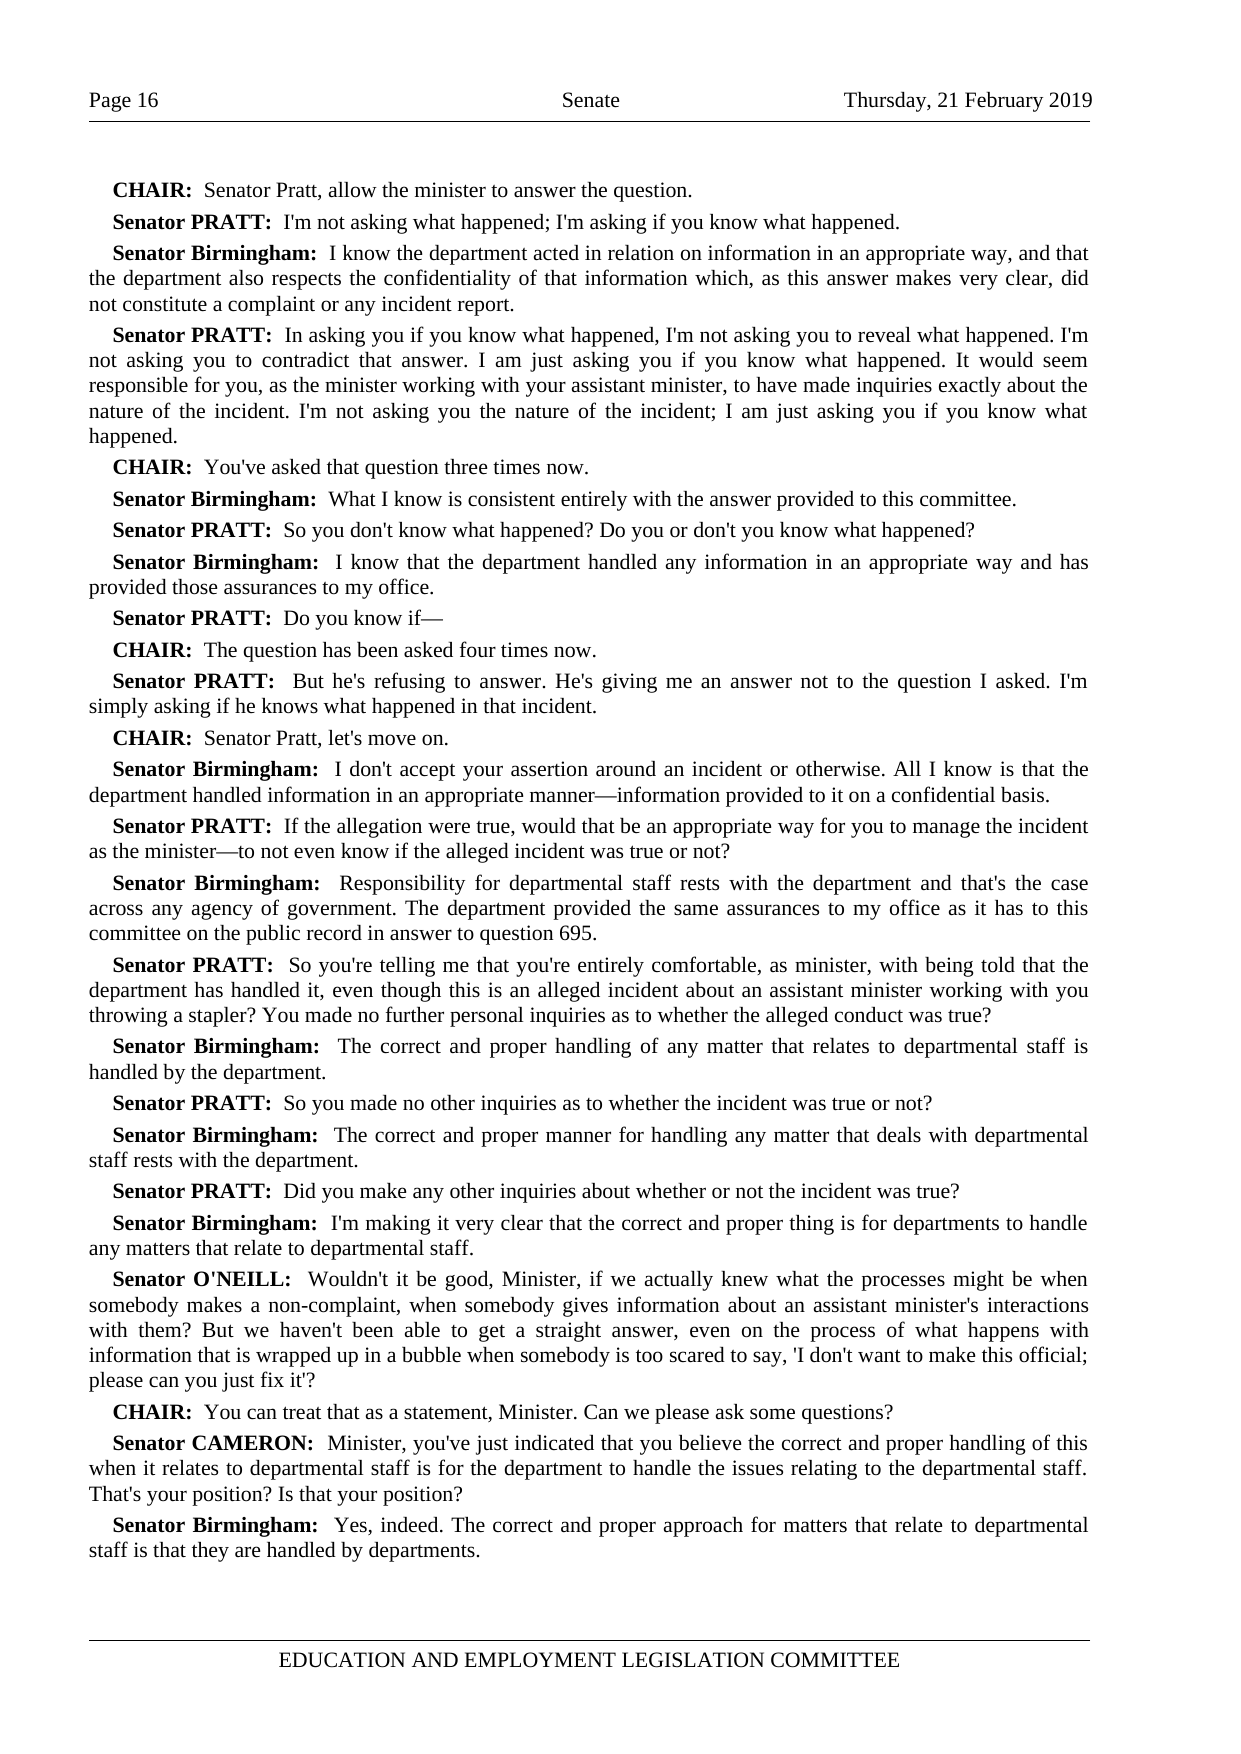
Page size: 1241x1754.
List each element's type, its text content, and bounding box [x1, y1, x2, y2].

text The question has been asked four times now. [89, 637, 1090, 662]
text But he's refusing to answer. He's giving me an answer not to the question I asked. I'm simply asking if he knows what happened in that incident. [89, 668, 1090, 719]
text Senator Pratt, let's move on. [89, 725, 1090, 750]
text So you're telling me that you're entirely comfortable, as minister, with being told that the department has handled it, even though this is an alleged incident about an assistant minister working with you throwing a stapler? You made no further personal inquiries as to whether the alleged conduct was true? [89, 952, 1090, 1027]
text So you don't know what happened? Do you or don't you know what happened? [89, 517, 1090, 542]
text I don't accept your assertion around an incident or otherwise. All I know is that the department handled information in an appropriate manner—information provided to it on a confidential basis. [89, 756, 1090, 807]
text Minister, you've just indicated that you believe the correct and proper handling of this when it relates to departmental staff is for the department to handle the issues relating to the departmental staff. That's your position? Is that your position? [89, 1430, 1090, 1506]
text I'm making it very clear that the correct and proper thing is for departments to handle any matters that relate to departmental staff. [89, 1210, 1090, 1260]
text Yes, indeed. The correct and proper approach for matters that relate to departmental staff is that they are handled by departments. [89, 1512, 1090, 1562]
text I'm not asking what happened; I'm asking if you know what happened. [89, 209, 1090, 234]
text You can treat that as a statement, Minister. Can we please ask some questions? [89, 1399, 1090, 1424]
text In asking you if you know what happened, I'm not asking you to reveal what happened. I'm not asking you to contradict that answer. I am just asking you if you know what happened. It would seem responsible for you, as the minister working with your assistant minister, to have made inquiries exactly about the nature of the incident. I'm not asking you the nature of the incident; I am just asking you if you know what happened. [89, 322, 1090, 448]
text Responsibility for departmental staff rests with the department and that's the case across any agency of government. The department provided the same assurances to my office as it has to this committee on the public record in answer to question 695. [89, 870, 1090, 945]
text The correct and proper manner for handling any matter that deals with departmental staff rests with the department. [89, 1122, 1090, 1172]
text What I know is consistent entirely with the answer provided to this committee. [89, 486, 1090, 511]
text Did you make any other inquiries about whether or not the incident was true? [89, 1178, 1090, 1203]
text Wouldn't it be good, Minister, if we actually knew what the processes might be when somebody makes a non-complaint, when somebody gives information about an assistant minister's interactions with them? But we haven't been able to get a straight answer, even on the process of what happens with information that is wrapped up in a bubble when somebody is too scared to say, 'I don't want to make this official; please can you just fix it'? [89, 1266, 1090, 1392]
text I know that the department handled any information in an appropriate way and has provided those assurances to my office. [89, 549, 1090, 599]
text Do you know if— [89, 605, 1090, 631]
text You've asked that question three times now. [89, 454, 1090, 479]
text Senator Pratt, allow the minister to answer the question. [89, 177, 1090, 202]
text So you made no other inquiries as to whether the incident was true or not? [89, 1090, 1090, 1115]
text I know the department acted in relation on information in an appropriate way, and that the department also respects the confidentiality of that information which, as this answer makes very clear, did not constitute a complaint or any incident report. [89, 240, 1090, 316]
text The correct and proper handling of any matter that relates to departmental staff is handled by the department. [89, 1033, 1090, 1084]
text If the allegation were true, would that be an appropriate way for you to manage the incident as the minister—to not even know if the alleged incident was true or not? [89, 813, 1090, 863]
